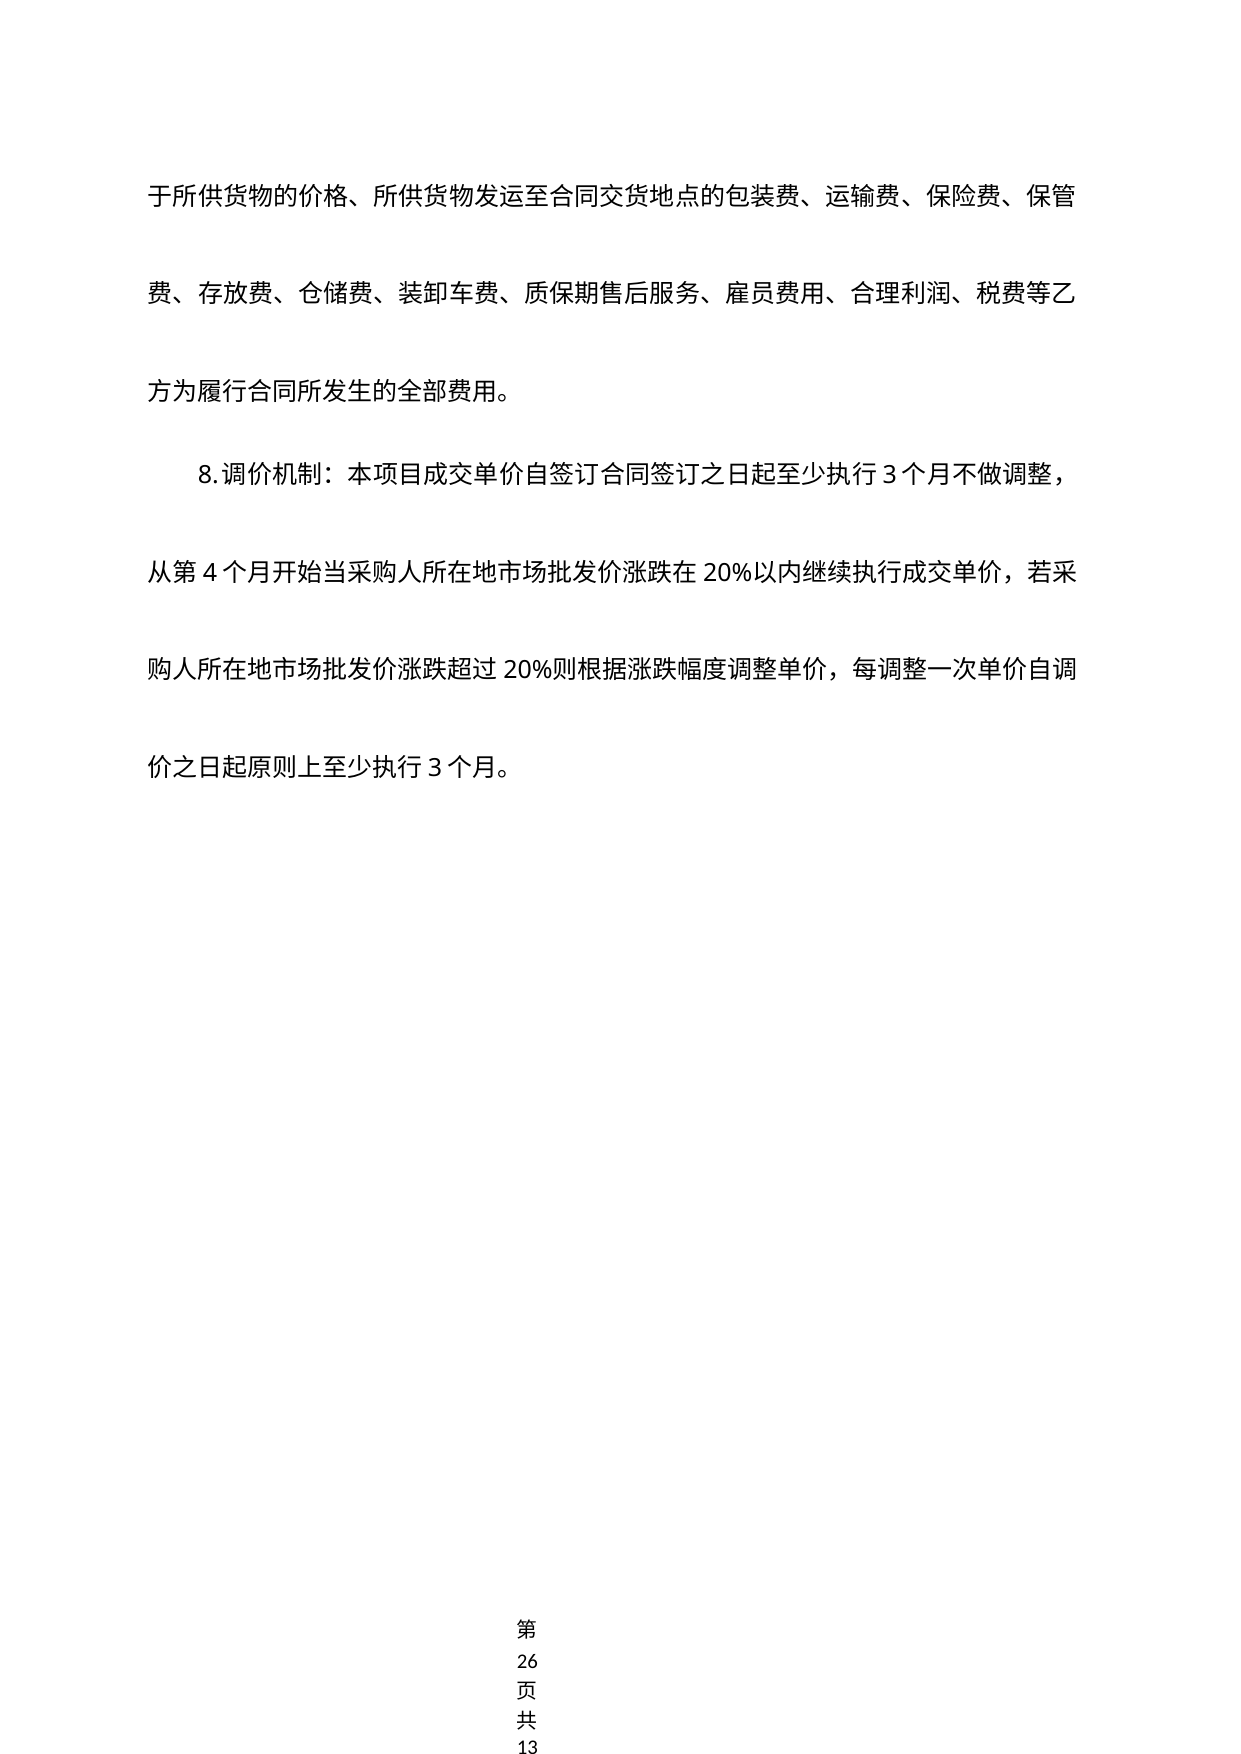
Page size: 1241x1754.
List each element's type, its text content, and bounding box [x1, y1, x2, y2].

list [148, 162, 1078, 422]
list 调价机制：本项目成交单价自签订合同签订之日起至少执行3个月不做调整，从第4个月开始当采购人所在地市场批发价涨跌在20%以内继续执行成交单价，若采购人所在地市场批发价涨跌超过20%则根据涨跌幅度调整单价，每调整一次单价自调价之日起原则上至少执行3个月。 [148, 440, 1078, 798]
